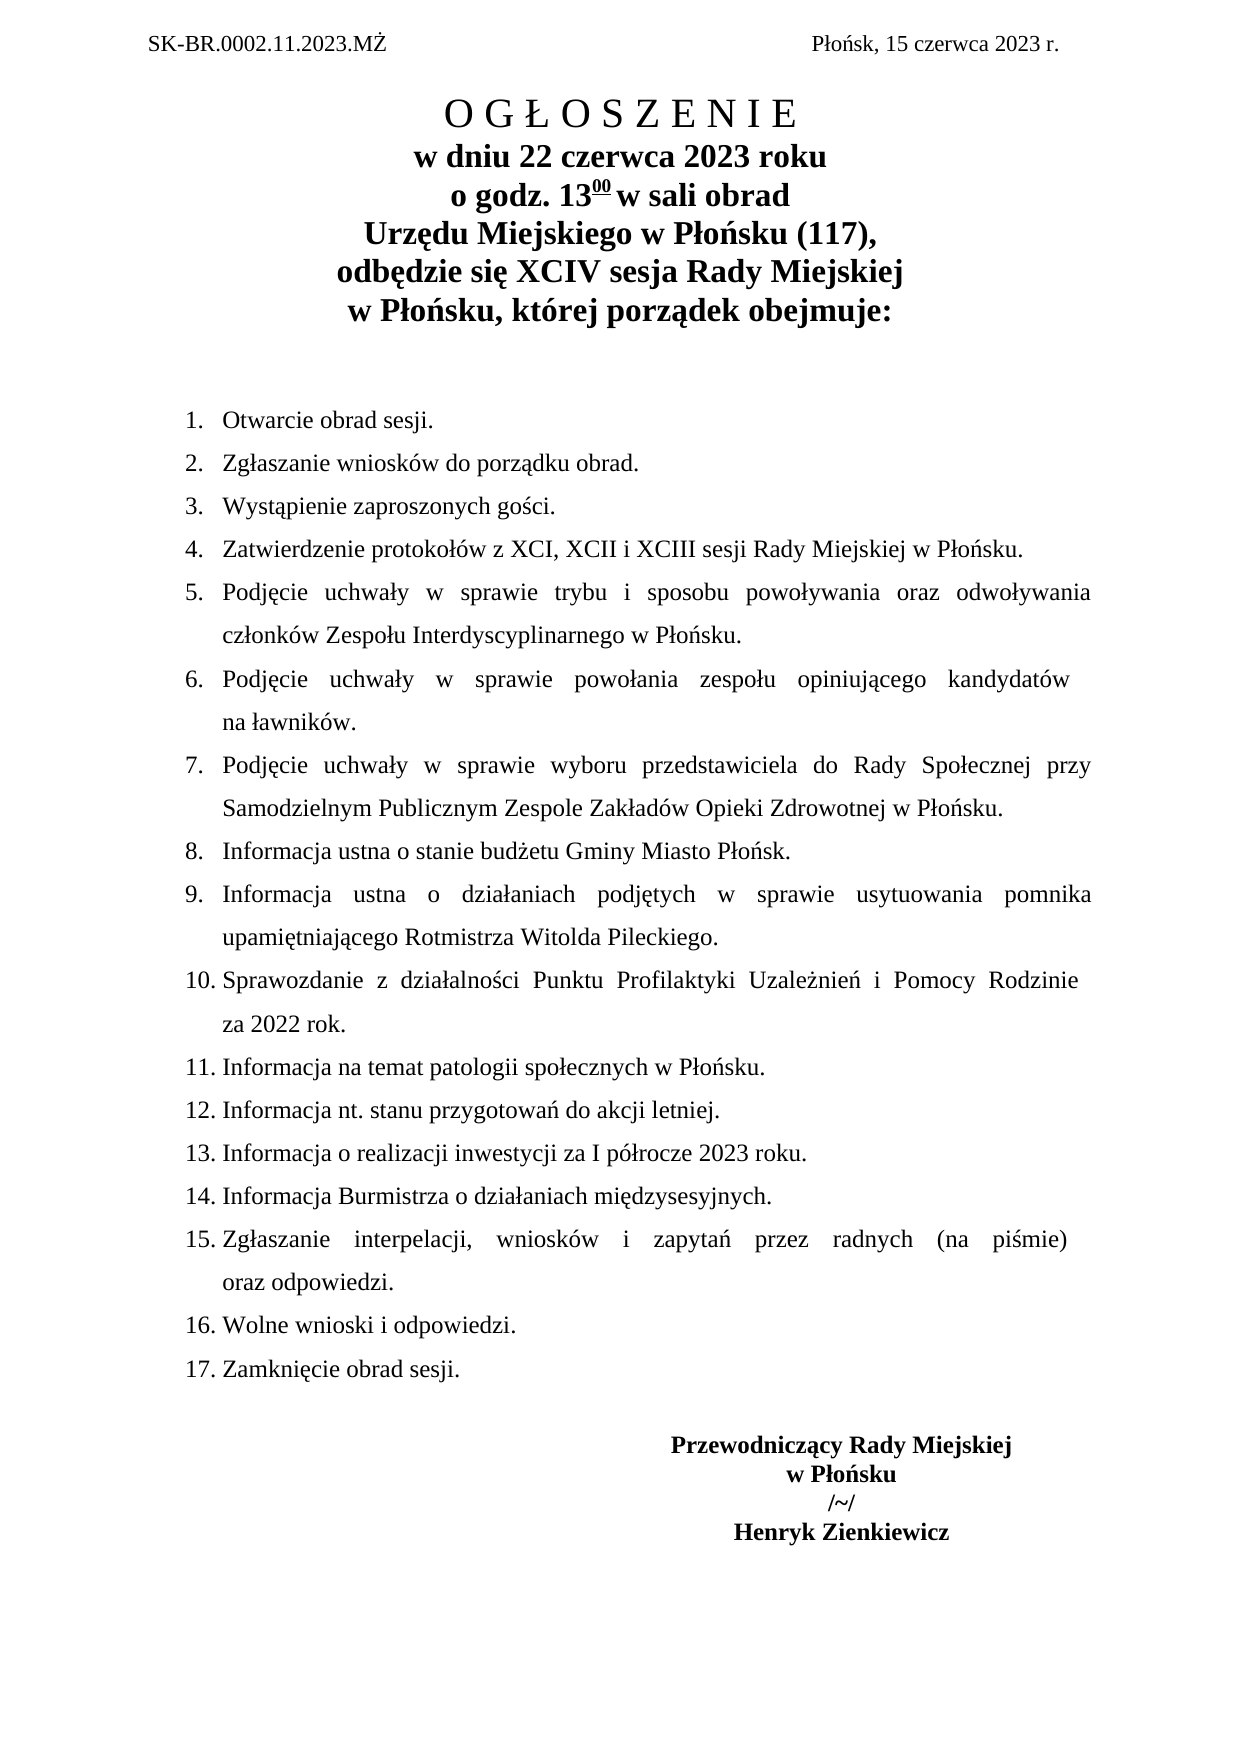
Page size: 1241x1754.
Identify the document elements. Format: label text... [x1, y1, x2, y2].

list Zgłaszanie wniosków do porządku obrad. [185, 448, 1092, 477]
list Informacja Burmistrza o działaniach międzysesyjnych. [185, 1181, 1092, 1210]
list Otwarcie obrad sesji. [185, 405, 1092, 434]
list Informacja ustna o działaniach podjętych w sprawie usytuowania pomnika upamiętniającego Rotmistrza Witolda Pileckiego. [185, 879, 1092, 951]
list Henryk Zienkiewicz [590, 1517, 1092, 1545]
text w dniu 22 czerwca 2023 roku [148, 137, 1092, 175]
list Podjęcie uchwały w sprawie wyboru przedstawiciela do Rady Społecznej przy Samodzielnym Publicznym Zespole Zakładów Opieki Zdrowotnej w Płońsku. [185, 750, 1092, 822]
text odbędzie się XCIV sesja Rady Miejskiej w Płońsku, której porządek obejmuje: [148, 252, 1092, 328]
list Podjęcie uchwały w sprawie trybu i sposobu powoływania oraz odwoływania członków Zespołu Interdyscyplinarnego w Płońsku. [185, 577, 1092, 649]
list Zamknięcie obrad sesji. [185, 1354, 1092, 1382]
list Sprawozdanie z działalności Punktu Profilaktyki Uzależnień i Pomocy Rodzinie za 2022 rok. [185, 966, 1092, 1037]
list Informacja o realizacji inwestycji za I półrocze 2023 roku. [185, 1138, 1092, 1167]
list Wolne wnioski i odpowiedzi. [185, 1311, 1092, 1339]
list Informacja ustna o stanie budżetu Gminy Miasto Płońsk. [185, 836, 1092, 865]
list Informacja na temat patologii społecznych w Płońsku. [185, 1052, 1092, 1081]
list Przewodniczący Rady Miejskiej [590, 1430, 1092, 1459]
list Zatwierdzenie protokołów z XCI, XCII i XCIII sesji Rady Miejskiej w Płońsku. [185, 534, 1092, 563]
list Wystąpienie zaproszonych gości. [185, 491, 1092, 520]
text Urzędu Miejskiego w Płońsku (117), [148, 213, 1092, 252]
subtitle O G Ł O S Z E N I E [148, 89, 1092, 137]
list Informacja nt. stanu przygotowań do akcji letniej. [185, 1095, 1092, 1124]
list Podjęcie uchwały w sprawie powołania zespołu opiniującego kandydatów na ławników. [185, 664, 1092, 736]
list w Płońsku [590, 1459, 1092, 1488]
list /~/ [590, 1488, 1092, 1517]
text o godz. 1300 w sali obrad [148, 175, 1092, 213]
list Zgłaszanie interpelacji, wniosków i zapytań przez radnych (na piśmie) oraz odpowiedzi. [185, 1224, 1092, 1296]
